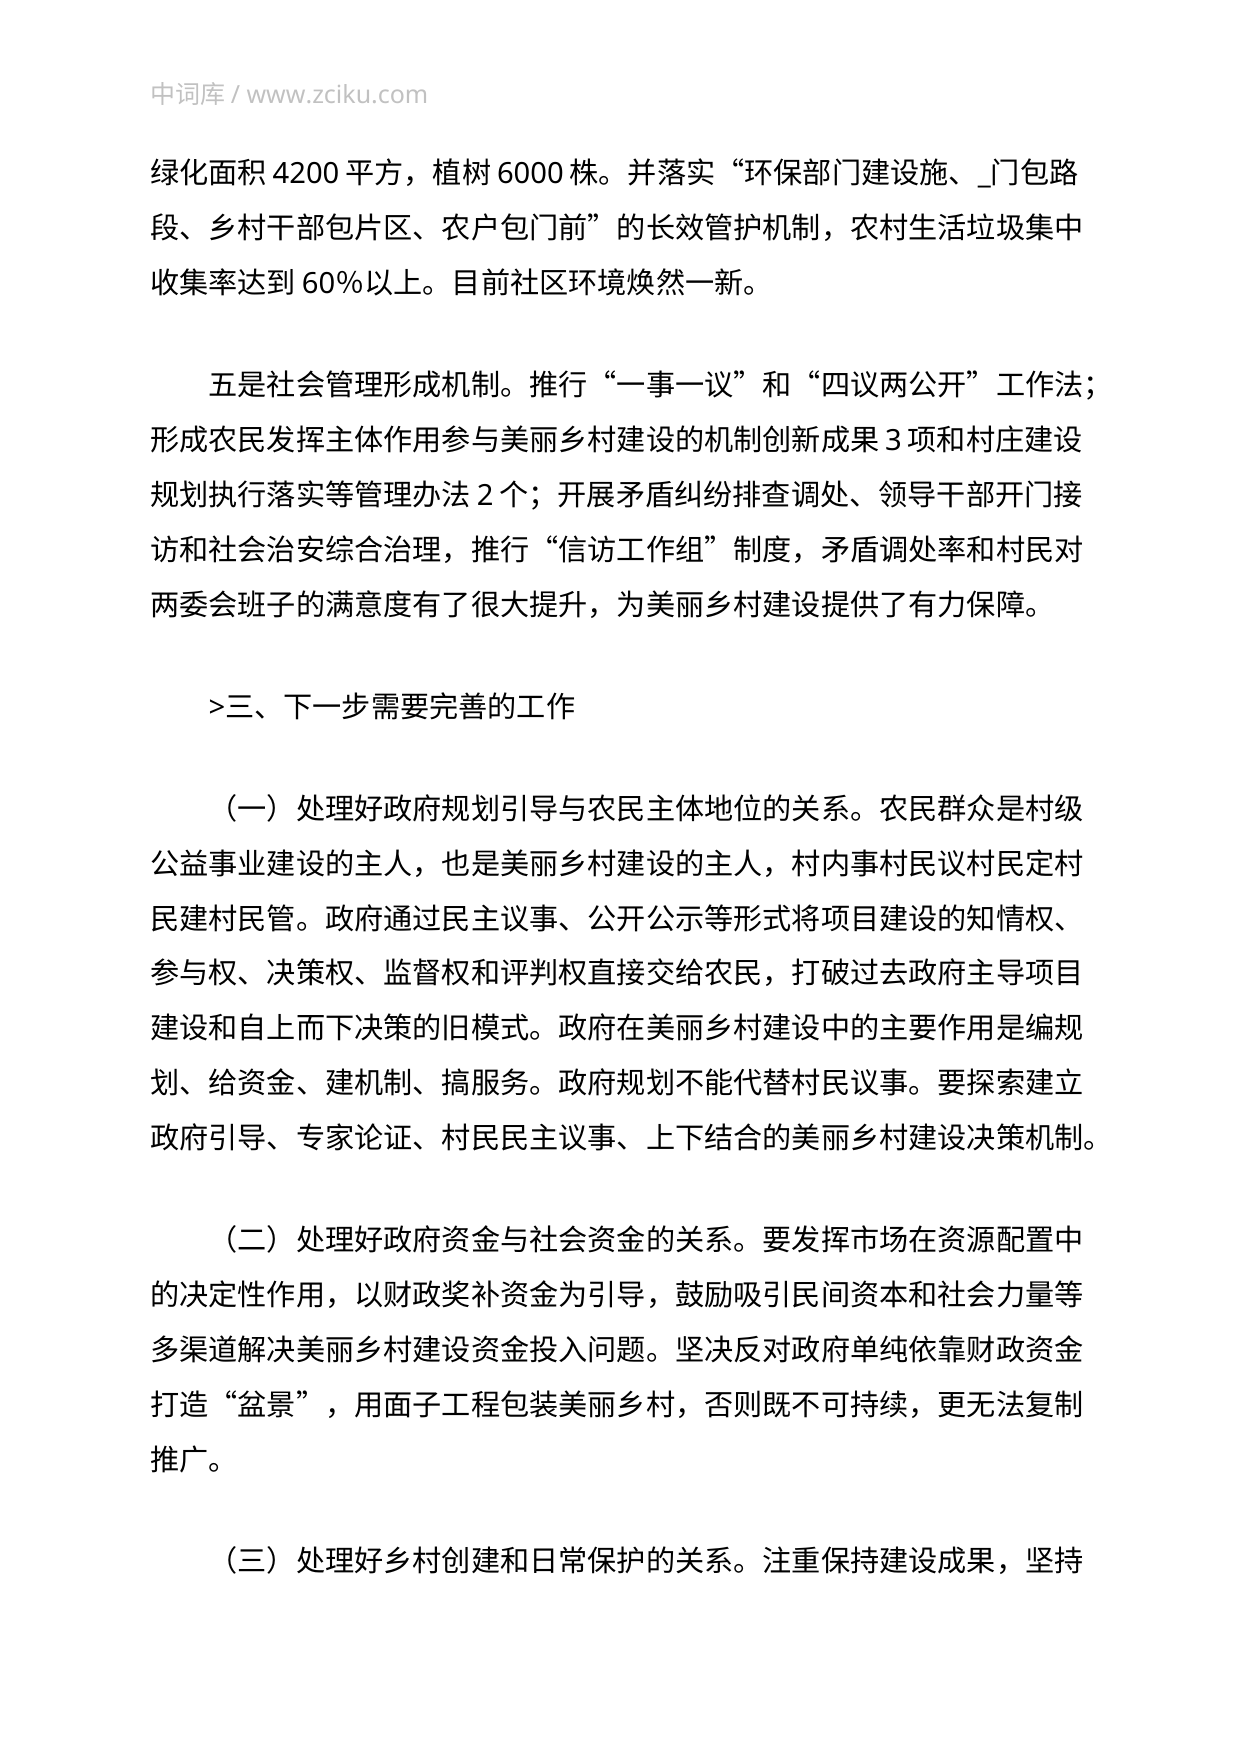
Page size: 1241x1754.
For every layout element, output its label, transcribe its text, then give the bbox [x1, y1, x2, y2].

text >三、下一步需要完善的工作 [150, 683, 1090, 726]
text （一）处理好政府规划引导与农民主体地位的关系。农民群众是村级公益事业建设的主人，也是美丽乡村建设的主人，村内事村民议村民定村民建村民管。政府通过民主议事、公开公示等形式将项目建设的知情权、参与权、决策权、监督权和评判权直接交给农民，打破过去政府主导项目建设和自上而下决策的旧模式。政府在美丽乡村建设中的主要作用是编规划、给资金、建机制、搞服务。政府规划不能代替村民议事。要探索建立政府引导、专家论证、村民民主议事、上下结合的美丽乡村建设决策机制。 [150, 785, 1090, 1157]
text （二）处理好政府资金与社会资金的关系。要发挥市场在资源配置中的决定性作用，以财政奖补资金为引导，鼓励吸引民间资本和社会力量等多渠道解决美丽乡村建设资金投入问题。坚决反对政府单纯依靠财政资金打造“盆景”，用面子工程包装美丽乡村，否则既不可持续，更无法复制推广。 [150, 1217, 1090, 1478]
text 五是社会管理形成机制。推行“一事一议”和“四议两公开”工作法；形成农民发挥主体作用参与美丽乡村建设的机制创新成果3项和村庄建设规划执行落实等管理办法2个；开展矛盾纠纷排查调处、领导干部开门接访和社会治安综合治理，推行“信访工作组”制度，矛盾调处率和村民对两委会班子的满意度有了很大提升，为美丽乡村建设提供了有力保障。 [150, 362, 1090, 624]
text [150, 150, 1090, 302]
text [150, 1538, 1090, 1580]
